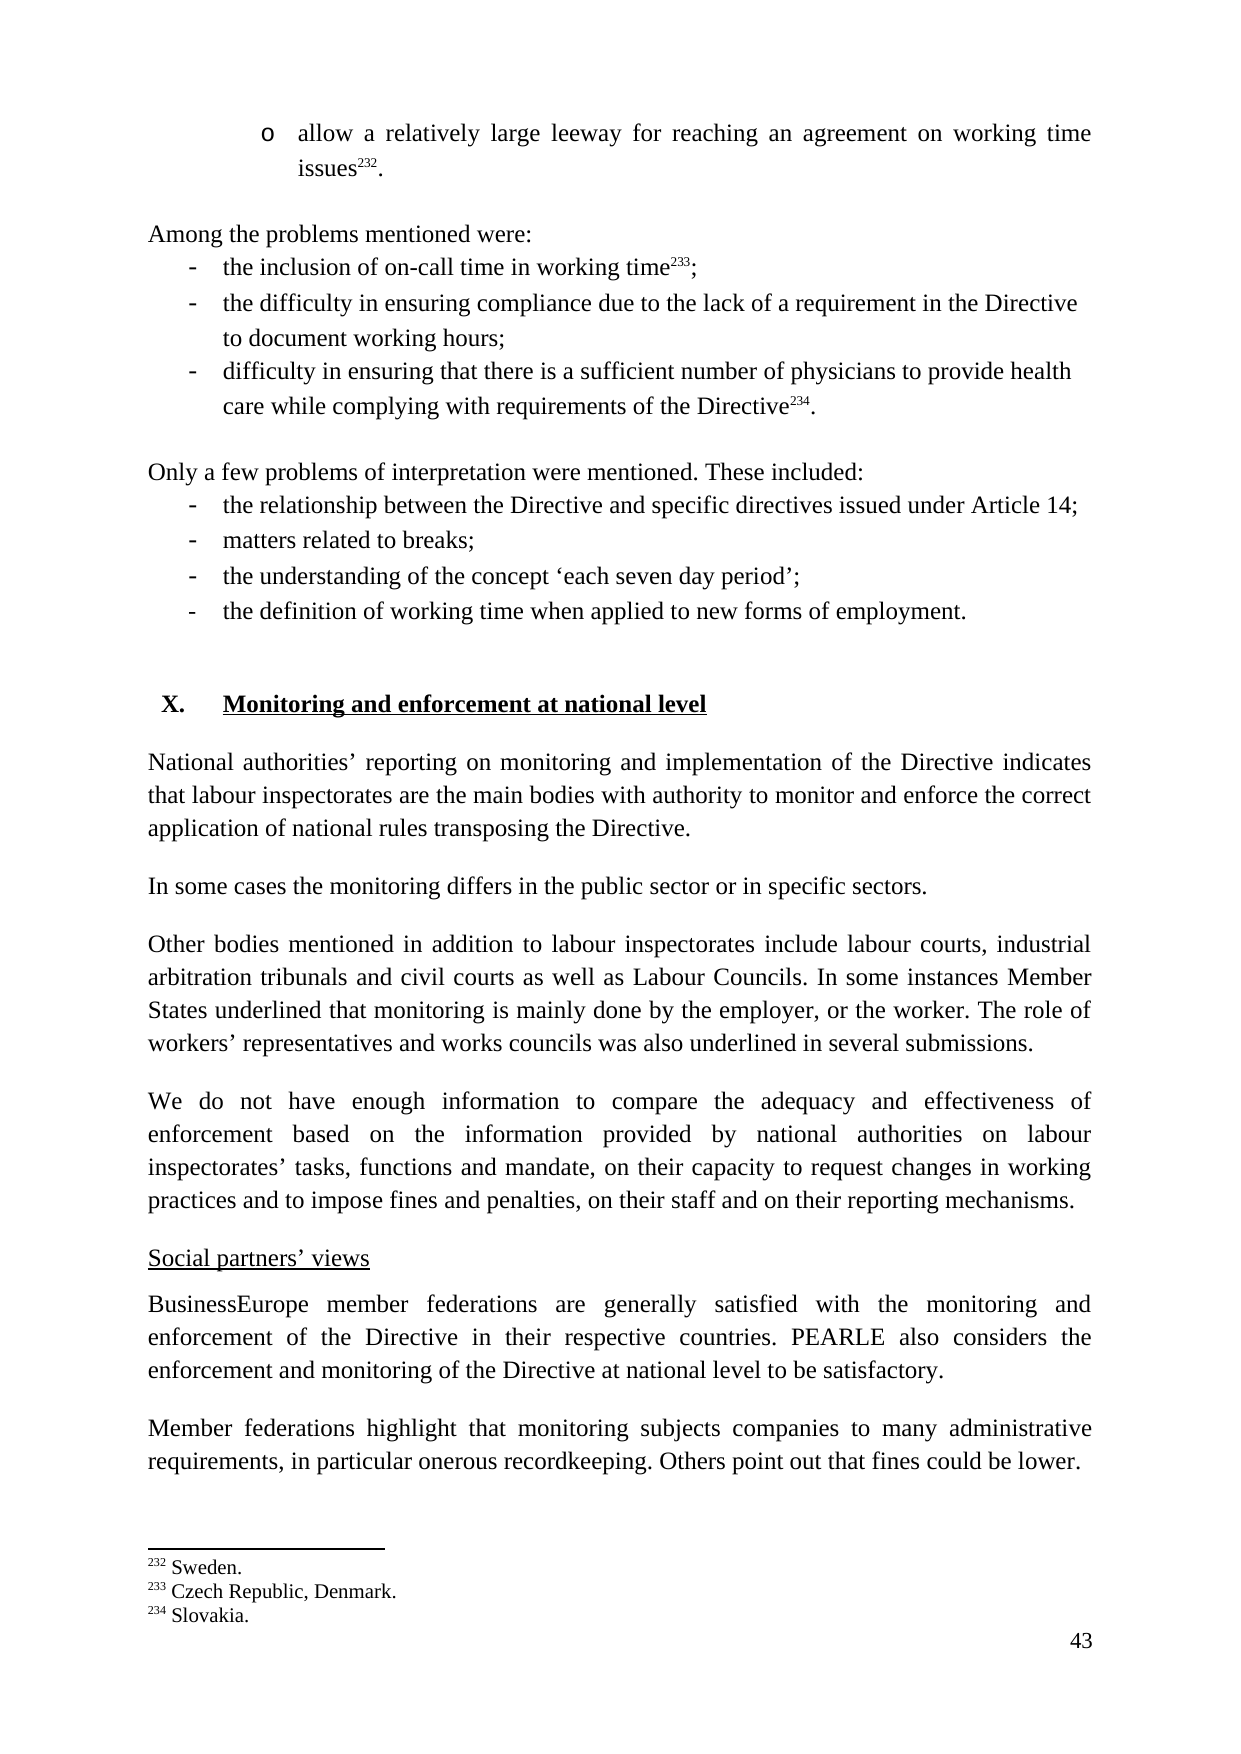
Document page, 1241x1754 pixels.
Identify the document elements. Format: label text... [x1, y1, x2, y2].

list matters related to breaks; [185, 525, 1093, 556]
text Other bodies mentioned in addition to labour inspectorates include labour courts, industrial arbitration tribunals and civil courts as well as Labour Councils. In some instances Member States underlined that monitoring is mainly done by the employer, or the worker. The role of workers’ representatives and works councils was also underlined in several submissions. [148, 929, 1093, 1057]
text In some cases the monitoring differs in the public sector or in specific sectors. [148, 871, 1093, 900]
list allow a relatively large leeway for reaching an agreement on working time issues. [260, 118, 1093, 182]
list the inclusion of on-call time in working time; [185, 252, 1093, 283]
text Only a few problems of interpretation were mentioned. These included: [148, 457, 1093, 486]
list difficulty in ensuring that there is a sufficient number of physicians to provide health care while complying with requirements of the Directive. [185, 356, 1093, 420]
text Among the problems mentioned were: [148, 219, 1093, 248]
subtitle Social partners’ views [148, 1243, 1093, 1272]
list the definition of working time when applied to new forms of employment. [185, 596, 1093, 626]
subtitle Monitoring and enforcement at national level [185, 689, 1093, 718]
list the relationship between the Directive and specific directives issued under Article 14; [185, 490, 1093, 521]
list the understanding of the concept ‘each seven day period’; [185, 561, 1093, 592]
text National authorities’ reporting on monitoring and implementation of the Directive indicates that labour inspectorates are the main bodies with authority to monitor and enforce the correct application of national rules transposing the Directive. [148, 747, 1093, 842]
text BusinessEurope member federations are generally satisfied with the monitoring and enforcement of the Directive in their respective countries. PEARLE also considers the enforcement and monitoring of the Directive at national level to be satisfactory. [148, 1289, 1093, 1383]
list the difficulty in ensuring compliance due to the lack of a requirement in the Directive to document working hours; [185, 288, 1093, 352]
text We do not have enough information to compare the adequacy and effectiveness of enforcement based on the information provided by national authorities on labour inspectorates’ tasks, functions and mandate, on their capacity to request changes in working practices and to impose fines and penalties, on their staff and on their reporting mechanisms. [148, 1086, 1093, 1214]
text Member federations highlight that monitoring subjects companies to many administrative requirements, in particular onerous recordkeeping. Others point out that fines could be lower. [148, 1413, 1093, 1474]
